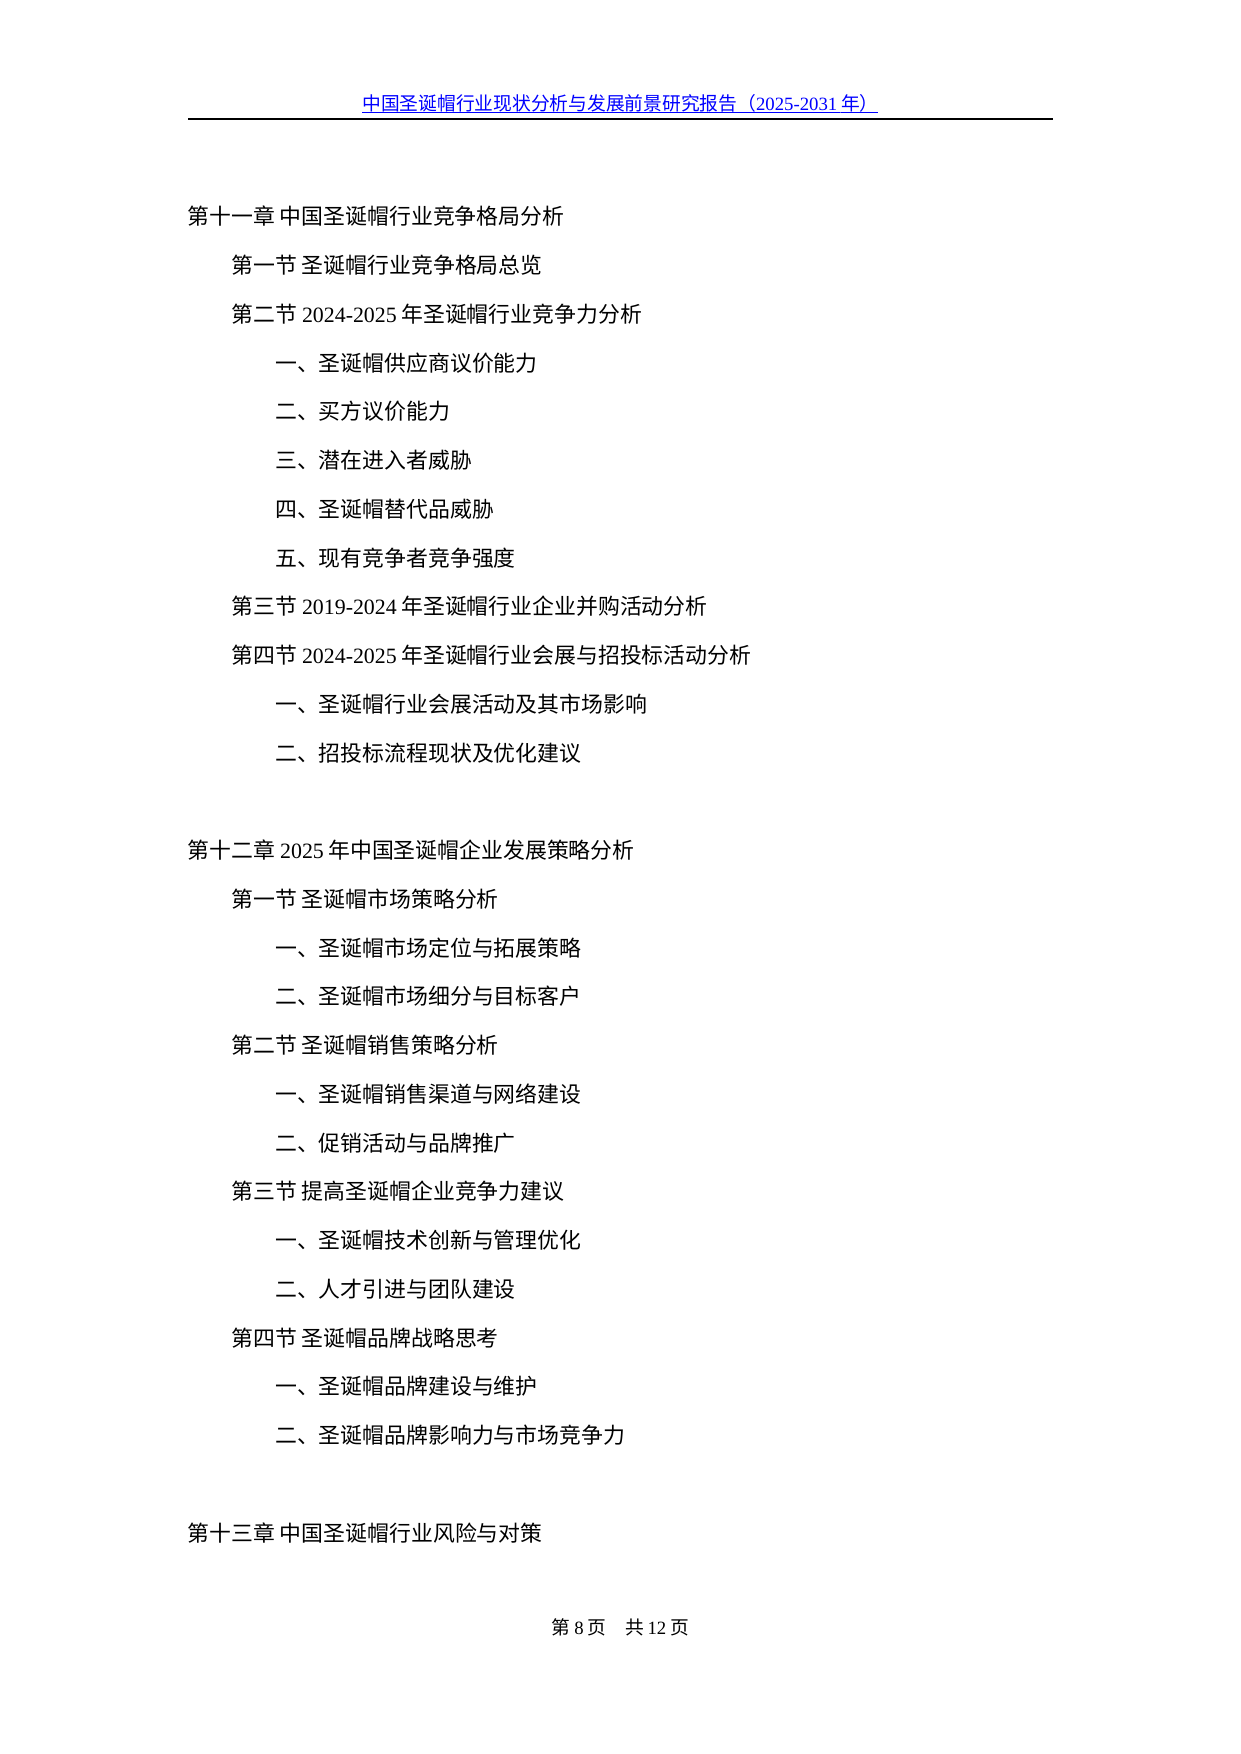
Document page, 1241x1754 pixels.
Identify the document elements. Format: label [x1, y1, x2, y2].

text [187, 150, 1053, 1548]
